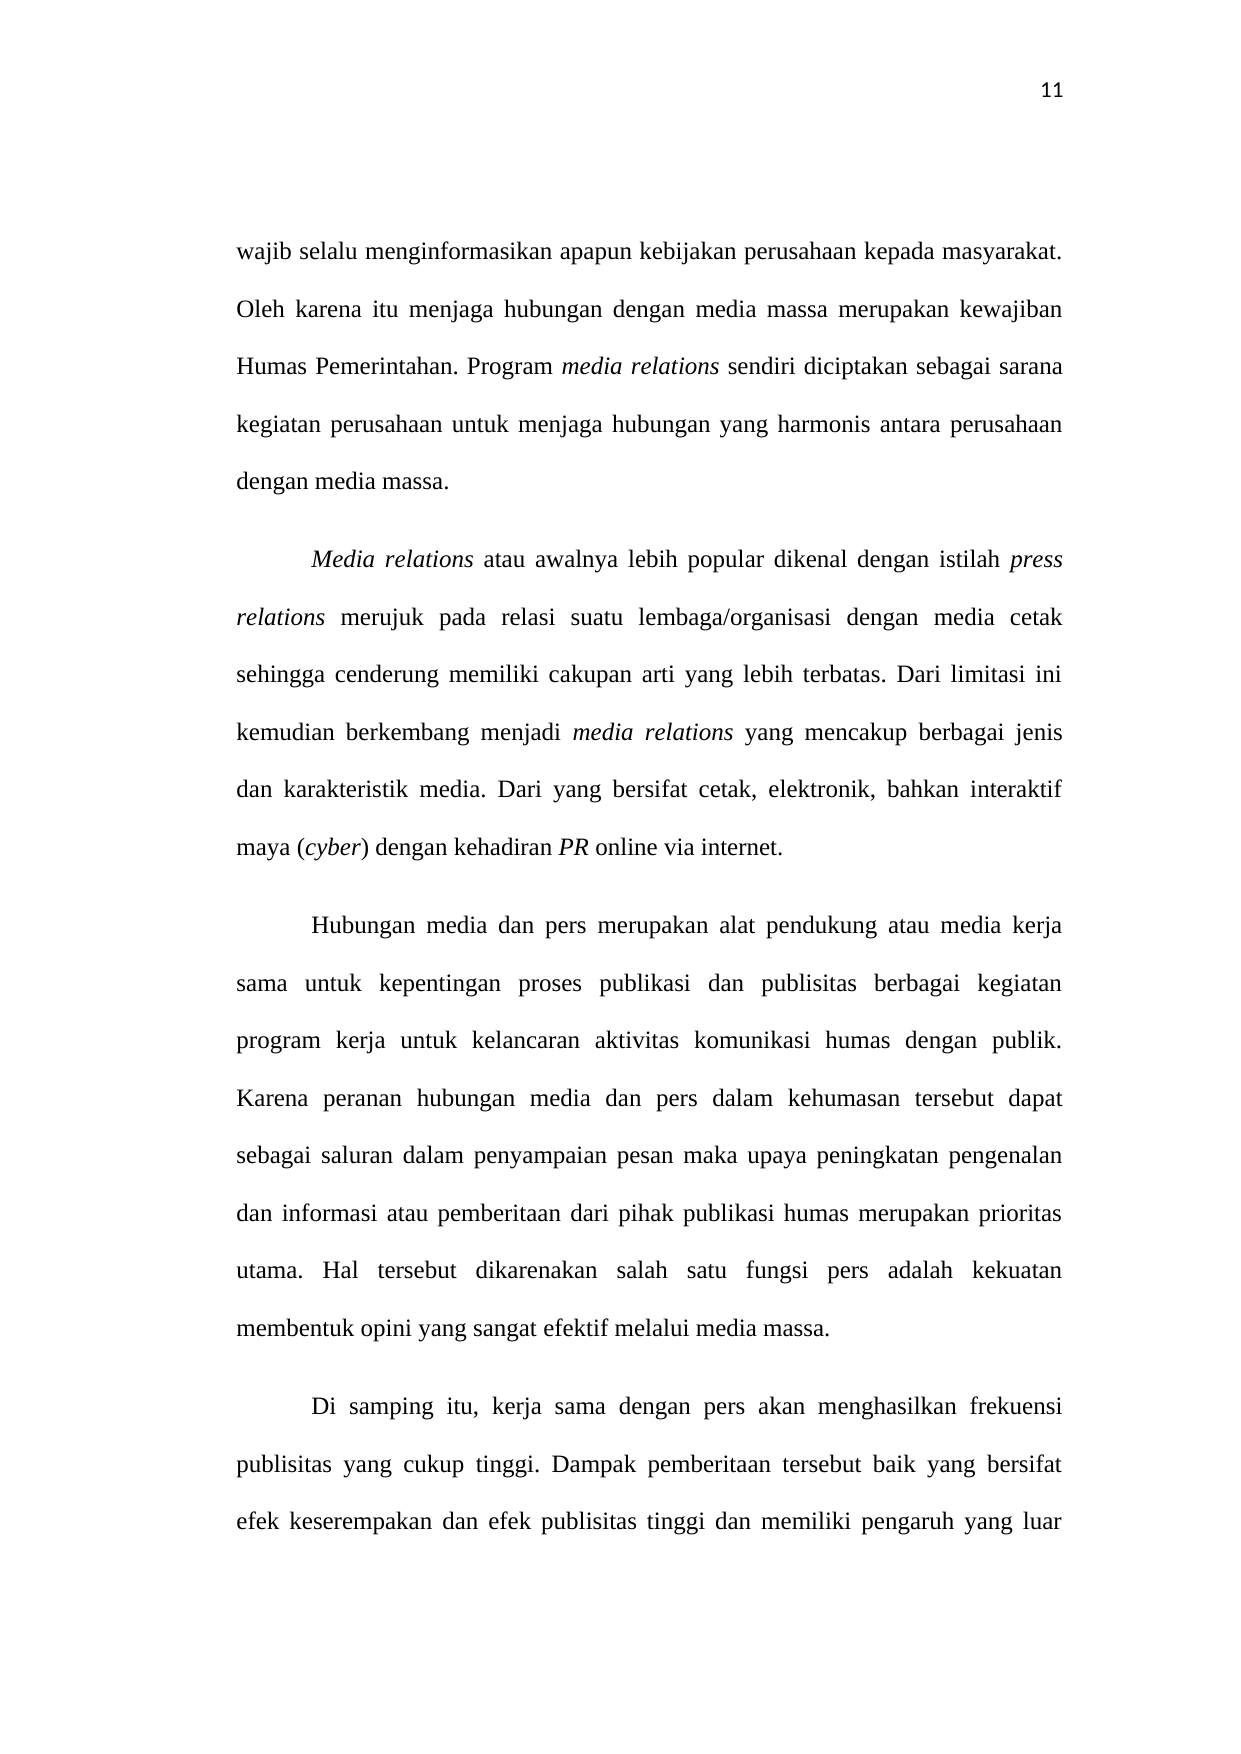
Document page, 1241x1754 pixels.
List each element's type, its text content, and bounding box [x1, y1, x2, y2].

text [236, 1391, 1063, 1535]
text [236, 236, 1063, 495]
text Media relations atau awalnya lebih popular dikenal dengan istilah press relations merujuk pada relasi suatu lembaga/organisasi dengan media cetak sehingga cenderung memiliki cakupan arti yang lebih terbatas. Dari limitasi ini kemudian berkembang menjadi media relations yang mencakup berbagai jenis dan karakteristik media. Dari yang bersifat cetak, elektronik, bahkan interaktif maya (cyber) dengan kehadiran PR online via internet. [236, 544, 1063, 861]
text Hubungan media dan pers merupakan alat pendukung atau media kerja sama untuk kepentingan proses publikasi dan publisitas berbagai kegiatan program kerja untuk kelancaran aktivitas komunikasi humas dengan publik. Karena peranan hubungan media dan pers dalam kehumasan tersebut dapat sebagai saluran dalam penyampaian pesan maka upaya peningkatan pengenalan dan informasi atau pemberitaan dari pihak publikasi humas merupakan prioritas utama. Hal tersebut dikarenakan salah satu fungsi pers adalah kekuatan membentuk opini yang sangat efektif melalui media massa. [236, 910, 1063, 1342]
